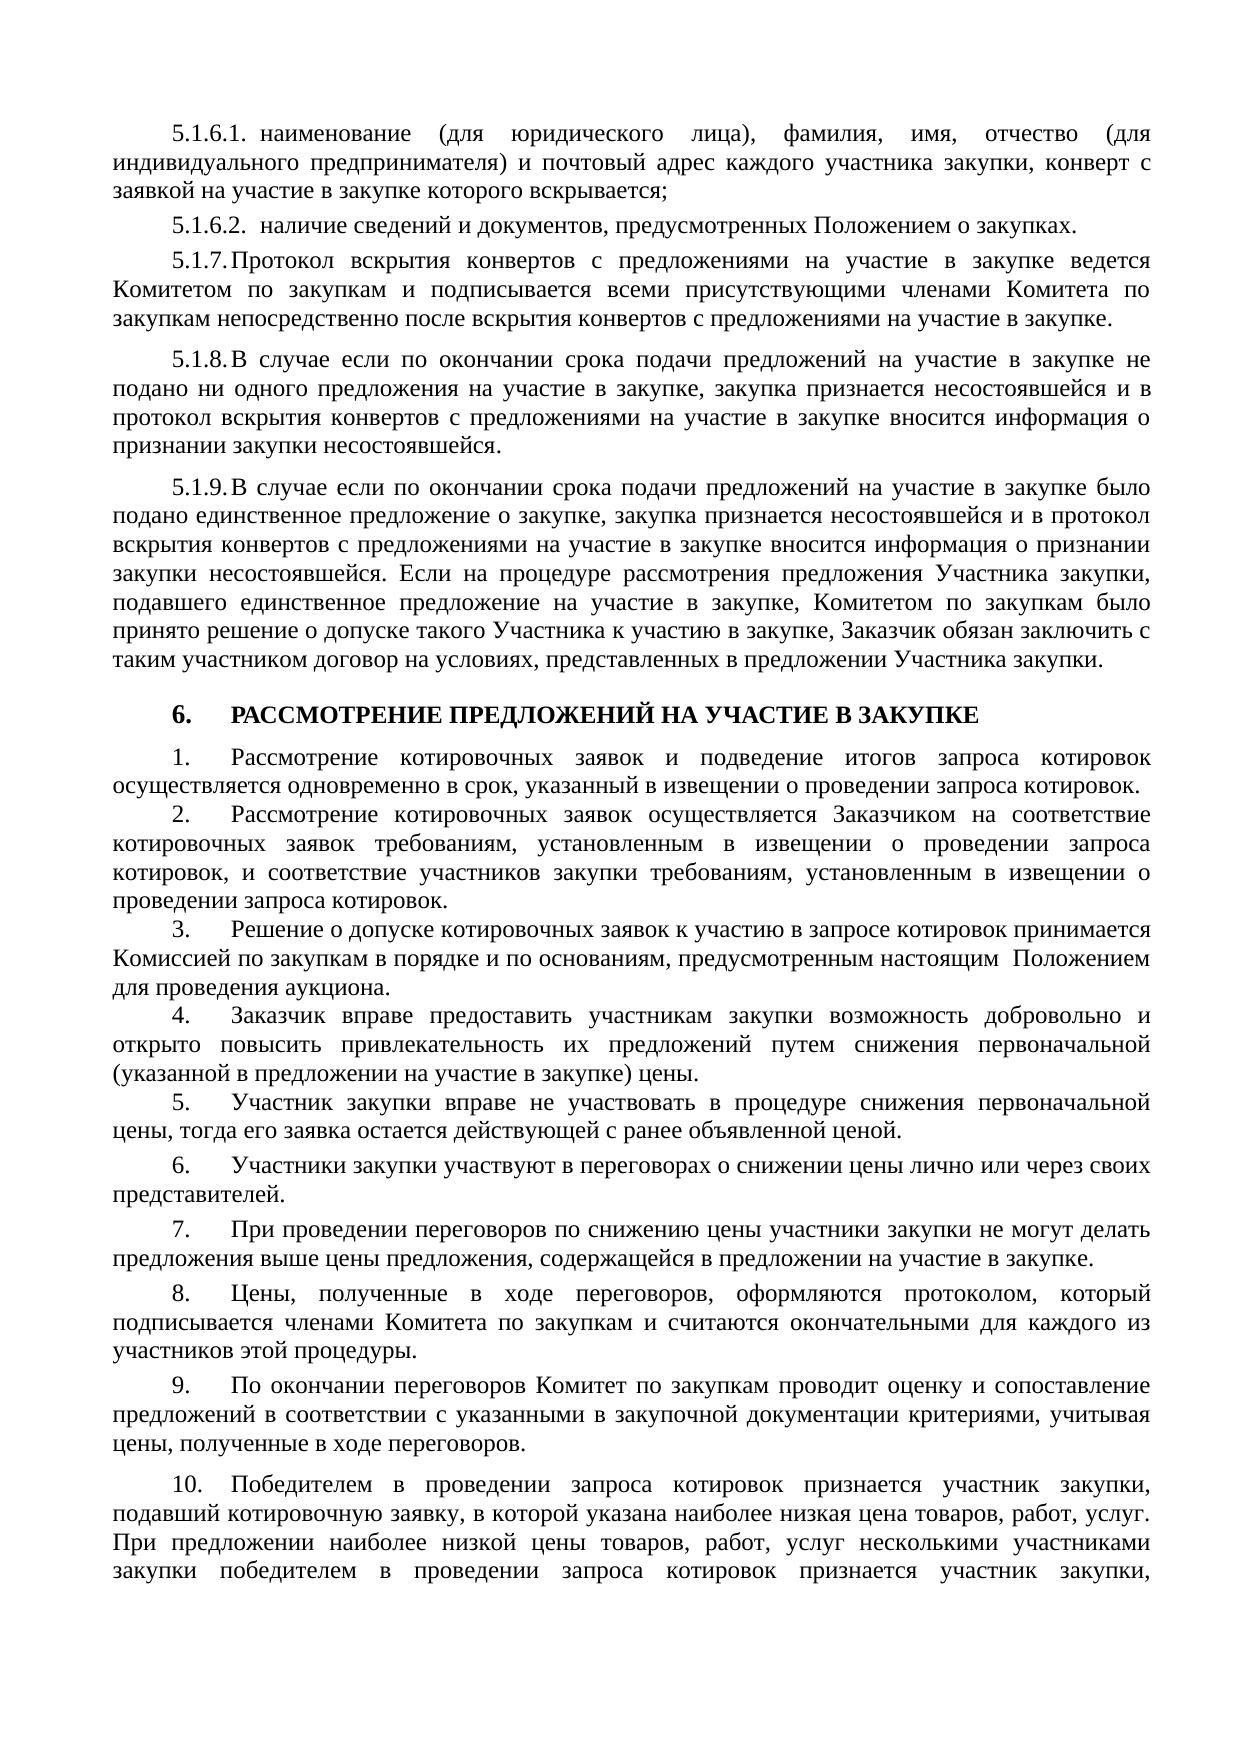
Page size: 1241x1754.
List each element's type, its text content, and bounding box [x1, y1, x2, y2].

list Заказчик вправе предоставить участникам закупки возможность добровольно и открыто повысить привлекательность их предложений путем снижения первоначальной (указанной в предложении на участие в закупке) цены. [112, 1001, 1152, 1087]
subtitle наименование (для юридического лица), фамилия, имя, отчество (для индивидуального предпринимателя) и почтовый адрес каждого участника закупки, конверт с заявкой на участие в закупке которого вскрывается; [112, 118, 1152, 204]
subtitle По окончании переговоров Комитет по закупкам проводит оценку и сопоставление предложений в соответствии с указанными в закупочной документации критериями, учитывая цены, полученные в ходе переговоров. [112, 1371, 1152, 1457]
subtitle Цены, полученные в ходе переговоров, оформляются протоколом, который подписывается членами Комитета по закупкам и считаются окончательными для каждого из участников этой процедуры. [112, 1278, 1152, 1364]
list В случае если по окончании срока подачи предложений на участие в закупке было подано единственное предложение о закупке, закупка признается несостоявшейся и в протокол вскрытия конвертов с предложениями на участие в закупке вносится информация о признании закупки несостоявшейся. Если на процедуре рассмотрения предложения Участника закупки, подавшего единственное предложение на участие в закупке, Комитетом по закупкам было принято решение о допуске такого Участника к участию в закупке, Заказчик обязан заключить с таким участником договор на условиях, представленных в предложении Участника закупки. [112, 472, 1152, 673]
list Рассмотрение котировочных заявок и подведение итогов запроса котировок осуществляется одновременно в срок, указанный в извещении о проведении запроса котировок. [112, 742, 1152, 799]
list Решение о допуске котировочных заявок к участию в запросе котировок принимается Комиссией по закупкам в порядке и по основаниям, предусмотренным настоящим Положением для проведения аукциона. [112, 914, 1152, 1001]
subtitle При проведении переговоров по снижению цены участники закупки не могут делать предложения выше цены предложения, содержащейся в предложении на участие в закупке. [112, 1214, 1152, 1272]
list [112, 1469, 1152, 1584]
list наличие сведений и документов, предусмотренных Положением о закупках. [112, 211, 1152, 239]
list Рассмотрение котировочных заявок осуществляется Заказчиком на соответствие котировочных заявок требованиям, установленным в извещении о проведении запроса котировок, и соответствие участников закупки требованиям, установленным в извещении о проведении запроса котировок. [112, 799, 1152, 914]
list В случае если по окончании срока подачи предложений на участие в закупке не подано ни одного предложения на участие в закупке, закупка признается несостоявшейся и в протокол вскрытия конвертов с предложениями на участие в закупке вносится информация о признании закупки несостоявшейся. [112, 344, 1152, 459]
subtitle Участник закупки вправе не участвовать в процедуре снижения первоначальной цены, тогда его заявка остается действующей с ранее объявленной ценой. [112, 1087, 1152, 1144]
subtitle Участники закупки участвуют в переговорах о снижении цены лично или через своих представителей. [112, 1151, 1152, 1208]
subtitle РАССМОТРЕНИЕ ПРЕДЛОЖЕНИЙ НА УЧАСТИЕ В ЗАКУПКЕ [112, 698, 1152, 729]
list Протокол вскрытия конвертов с предложениями на участие в закупке ведется Комитетом по закупкам и подписывается всеми присутствующими членами Комитета по закупкам непосредственно после вскрытия конвертов с предложениями на участие в закупке. [112, 246, 1152, 332]
